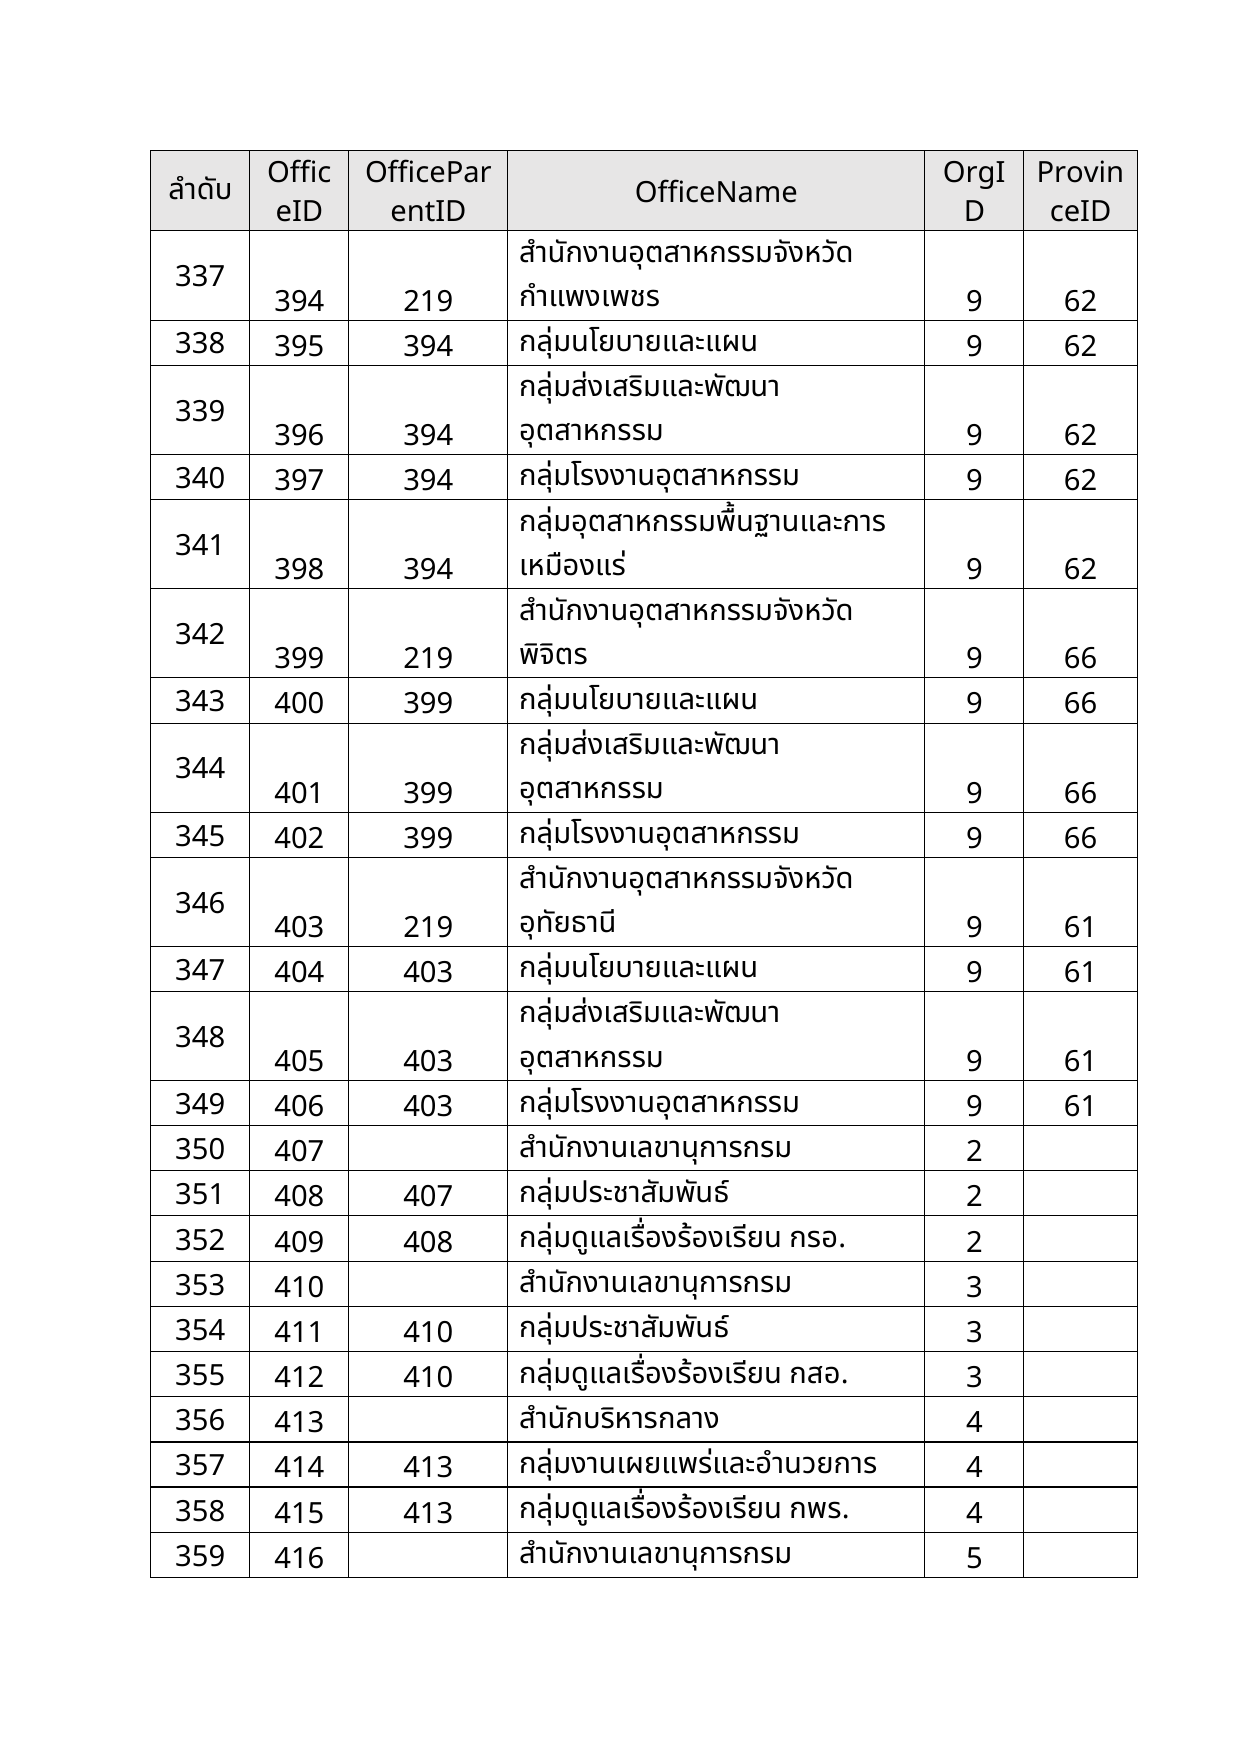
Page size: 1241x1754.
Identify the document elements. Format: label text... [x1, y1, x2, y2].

table_cell 3 [925, 1262, 1023, 1306]
table_cell 396 [250, 366, 348, 454]
table_cell 401 [250, 724, 348, 812]
table_cell กลุ่มประชาสัมพันธ์ [508, 1307, 924, 1351]
table_cell 62 [1024, 231, 1137, 319]
table_cell 345 [151, 813, 249, 857]
table_cell 3 [925, 1307, 1023, 1351]
table_cell [1024, 1443, 1137, 1486]
table_cell สำนักบริหารกลาง [508, 1397, 924, 1441]
table_cell 350 [151, 1126, 249, 1170]
table_cell 339 [151, 366, 249, 454]
table_cell 9 [925, 589, 1023, 677]
table_cell 342 [151, 589, 249, 677]
table_cell กลุ่มดูแลเรื่องร้องเรียน กพร. [508, 1488, 924, 1532]
table_cell 397 [250, 455, 348, 499]
table_cell 3 [925, 1352, 1023, 1396]
table_cell 346 [151, 858, 249, 946]
table_cell 61 [1024, 1081, 1137, 1125]
table_cell 410 [349, 1352, 507, 1396]
table_cell 61 [1024, 858, 1137, 946]
table_cell 410 [250, 1262, 348, 1306]
table_cell [1024, 1352, 1137, 1396]
table_cell กลุ่มโรงงานอุตสาหกรรม [508, 455, 924, 499]
table_cell 338 [151, 321, 249, 365]
table_cell 408 [349, 1216, 507, 1261]
table_cell 403 [349, 1081, 507, 1125]
table_cell กลุ่มนโยบายและแผน [508, 321, 924, 365]
table_cell 394 [349, 321, 507, 365]
table_cell [1024, 1397, 1137, 1441]
table_cell 416 [250, 1533, 348, 1577]
table_header OfficeParentID [349, 151, 507, 230]
table_cell 400 [250, 678, 348, 722]
table_cell 399 [250, 589, 348, 677]
table_cell กลุ่มโรงงานอุตสาหกรรม [508, 1081, 924, 1125]
table_cell 61 [1024, 992, 1137, 1080]
table_cell 355 [151, 1352, 249, 1396]
table_cell 9 [925, 321, 1023, 365]
table_cell 413 [349, 1488, 507, 1532]
table_cell [1024, 1171, 1137, 1215]
table_cell 2 [925, 1171, 1023, 1215]
table_cell 414 [250, 1443, 348, 1486]
table_cell 394 [349, 500, 507, 588]
table_cell 9 [925, 858, 1023, 946]
table_cell [1024, 1262, 1137, 1306]
table_cell 4 [925, 1443, 1023, 1486]
table_cell กลุ่มนโยบายและแผน [508, 678, 924, 722]
table_cell 2 [925, 1126, 1023, 1170]
table_cell 9 [925, 455, 1023, 499]
table_cell 394 [349, 366, 507, 454]
table_cell 2 [925, 1216, 1023, 1261]
table_cell 394 [349, 455, 507, 499]
table_cell 62 [1024, 366, 1137, 454]
table_cell 352 [151, 1216, 249, 1261]
table_cell 347 [151, 947, 249, 991]
table_cell 337 [151, 231, 249, 319]
table_cell 9 [925, 724, 1023, 812]
table_cell 407 [349, 1171, 507, 1215]
table_cell 343 [151, 678, 249, 722]
table_cell 353 [151, 1262, 249, 1306]
table_cell 411 [250, 1307, 348, 1351]
table_cell 341 [151, 500, 249, 588]
table_cell กลุ่มงานเผยแพร่และอำนวยการ [508, 1443, 924, 1486]
table_cell 357 [151, 1443, 249, 1486]
table_cell กลุ่มดูแลเรื่องร้องเรียน กรอ. [508, 1216, 924, 1261]
table_cell 403 [250, 858, 348, 946]
table_header OfficeName [508, 151, 924, 230]
table_cell สำนักงานอุตสาหกรรมจังหวัดกำแพงเพชร [508, 231, 924, 319]
table_cell 354 [151, 1307, 249, 1351]
table_cell 394 [250, 231, 348, 319]
table_cell [349, 1397, 507, 1441]
table_cell สำนักงานอุตสาหกรรมจังหวัดอุทัยธานี [508, 858, 924, 946]
table_cell 219 [349, 858, 507, 946]
table_cell 340 [151, 455, 249, 499]
table_cell 9 [925, 500, 1023, 588]
table_cell 402 [250, 813, 348, 857]
table_cell 5 [925, 1533, 1023, 1577]
table_cell 413 [349, 1443, 507, 1486]
table_cell 9 [925, 678, 1023, 722]
table_cell 403 [349, 947, 507, 991]
table_cell 407 [250, 1126, 348, 1170]
table_cell 409 [250, 1216, 348, 1261]
table_cell 348 [151, 992, 249, 1080]
table_cell 395 [250, 321, 348, 365]
table_cell 219 [349, 589, 507, 677]
table_cell สำนักงานเลขานุการกรม [508, 1262, 924, 1306]
table_cell กลุ่มดูแลเรื่องร้องเรียน กสอ. [508, 1352, 924, 1396]
table_cell 62 [1024, 455, 1137, 499]
table_cell 399 [349, 724, 507, 812]
table_cell 219 [349, 231, 507, 319]
table_cell 406 [250, 1081, 348, 1125]
table_cell 410 [349, 1307, 507, 1351]
table_cell กลุ่มส่งเสริมและพัฒนาอุตสาหกรรม [508, 724, 924, 812]
table_cell 413 [250, 1397, 348, 1441]
table_cell กลุ่มนโยบายและแผน [508, 947, 924, 991]
table_header OrgID [925, 151, 1023, 230]
table_cell 356 [151, 1397, 249, 1441]
table_cell 4 [925, 1488, 1023, 1532]
table_cell 66 [1024, 589, 1137, 677]
table_cell 62 [1024, 500, 1137, 588]
table_cell 4 [925, 1397, 1023, 1441]
table_header ProvinceID [1024, 151, 1137, 230]
table_cell 404 [250, 947, 348, 991]
table_cell 349 [151, 1081, 249, 1125]
table_cell [1024, 1533, 1137, 1577]
table_cell 9 [925, 813, 1023, 857]
table_cell [349, 1533, 507, 1577]
table_cell 399 [349, 813, 507, 857]
table_cell 344 [151, 724, 249, 812]
table_cell 9 [925, 1081, 1023, 1125]
table_cell 399 [349, 678, 507, 722]
table_cell 9 [925, 366, 1023, 454]
table_cell กลุ่มโรงงานอุตสาหกรรม [508, 813, 924, 857]
table_cell 61 [1024, 947, 1137, 991]
table_cell กลุ่มส่งเสริมและพัฒนาอุตสาหกรรม [508, 366, 924, 454]
table_cell 66 [1024, 813, 1137, 857]
table_header ลำดับ [151, 151, 249, 230]
table_cell 398 [250, 500, 348, 588]
table_cell กลุ่มประชาสัมพันธ์ [508, 1171, 924, 1215]
table_cell สำนักงานเลขานุการกรม [508, 1126, 924, 1170]
table_cell 415 [250, 1488, 348, 1532]
table_cell 9 [925, 231, 1023, 319]
table_cell 9 [925, 992, 1023, 1080]
table_cell 359 [151, 1533, 249, 1577]
table_cell 358 [151, 1488, 249, 1532]
table_cell 66 [1024, 678, 1137, 722]
table_cell [349, 1262, 507, 1306]
table_cell [1024, 1126, 1137, 1170]
table_cell 405 [250, 992, 348, 1080]
table_cell [1024, 1307, 1137, 1351]
table_cell กลุ่มอุตสาหกรรมพื้นฐานและการเหมืองแร่ [508, 500, 924, 588]
table_cell 403 [349, 992, 507, 1080]
table_header OfficeID [250, 151, 348, 230]
table_cell สำนักงานอุตสาหกรรมจังหวัดพิจิตร [508, 589, 924, 677]
table_cell 9 [925, 947, 1023, 991]
table_cell สำนักงานเลขานุการกรม [508, 1533, 924, 1577]
table_cell 66 [1024, 724, 1137, 812]
table_cell 351 [151, 1171, 249, 1215]
table_cell [349, 1126, 507, 1170]
table_cell 62 [1024, 321, 1137, 365]
table_cell 408 [250, 1171, 348, 1215]
table_cell กลุ่มส่งเสริมและพัฒนาอุตสาหกรรม [508, 992, 924, 1080]
table_cell 412 [250, 1352, 348, 1396]
table_cell [1024, 1488, 1137, 1532]
table_cell [1024, 1216, 1137, 1261]
